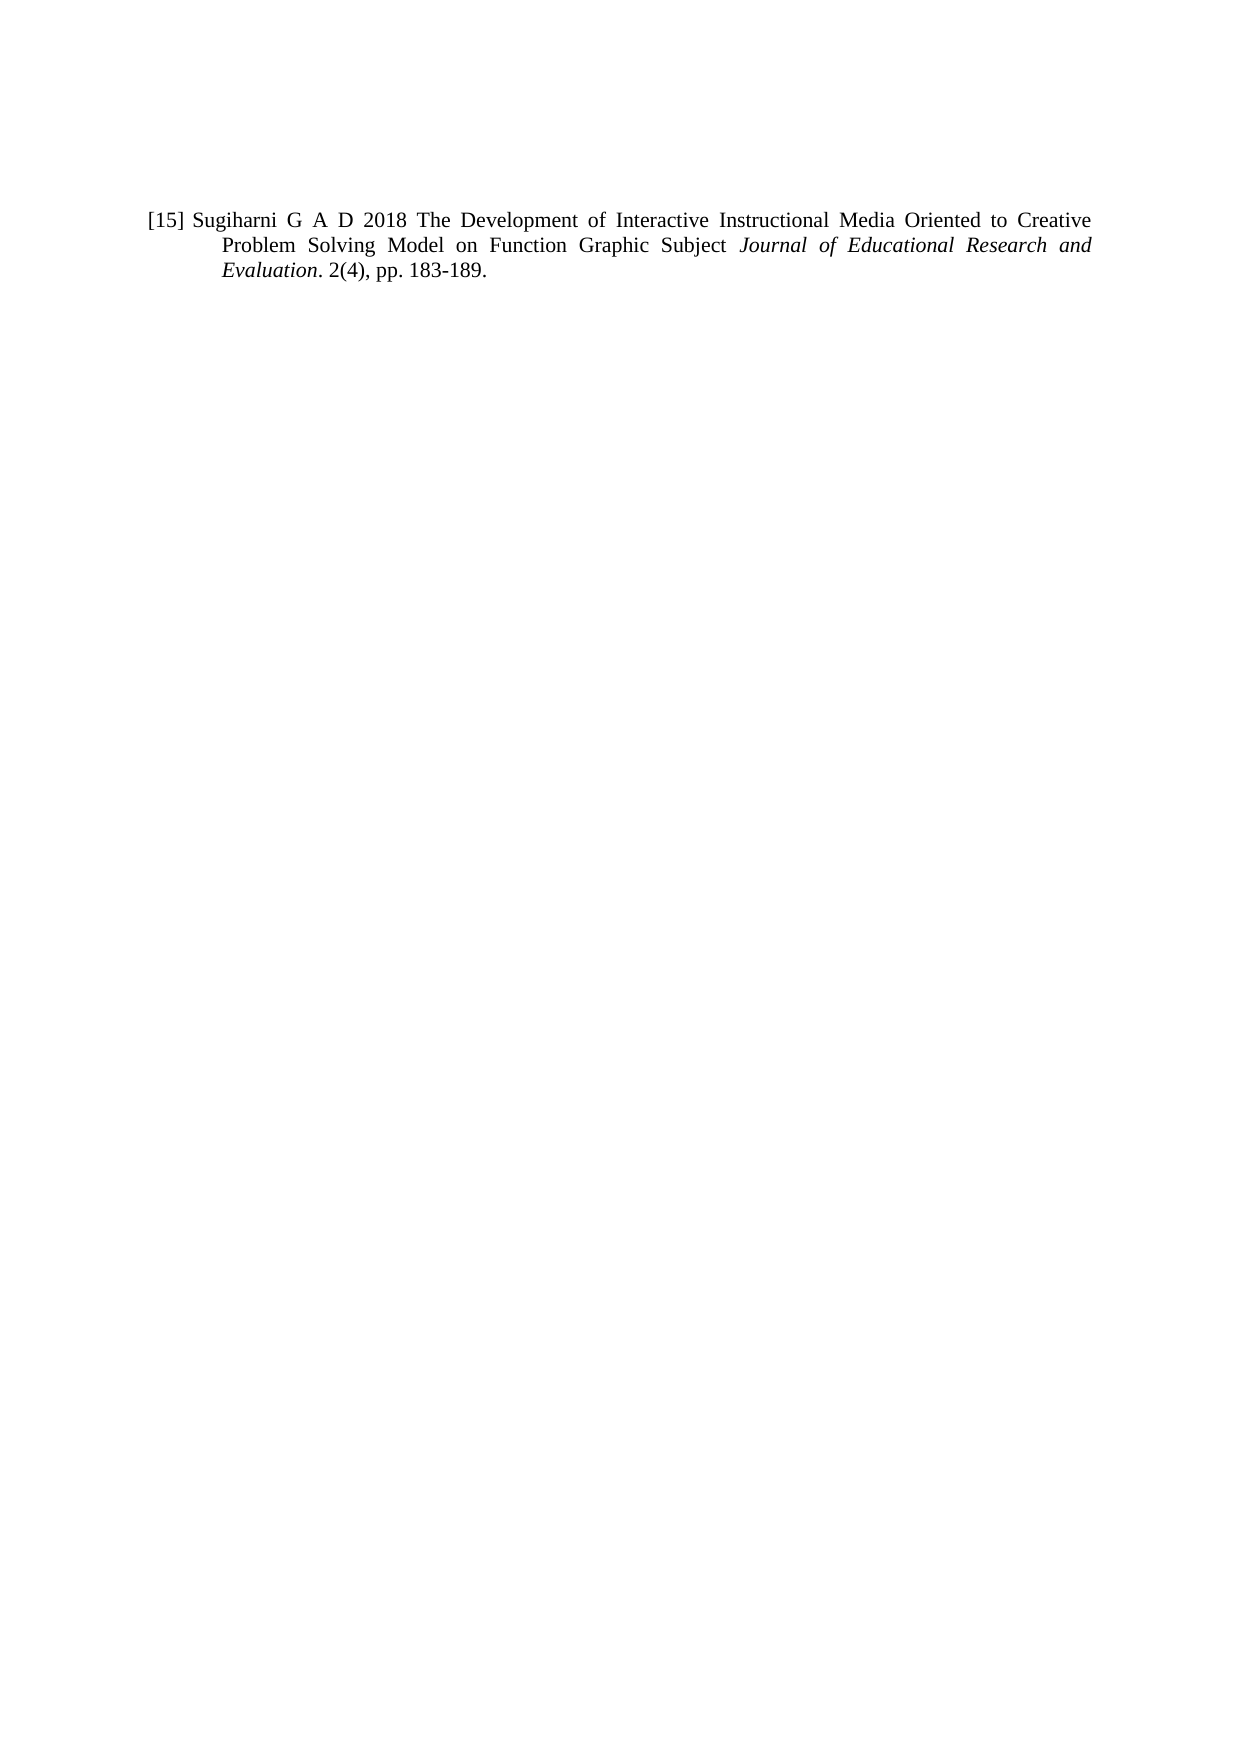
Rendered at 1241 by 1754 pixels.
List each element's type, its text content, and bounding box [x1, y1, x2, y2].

text [15] Sugiharni G A D 2018 The Development of Interactive Instructional Media Oriented to Creative Problem Solving Model on Function Graphic Subject Journal of Educational Research and Evaluation. 2(4), pp. 183-189. [148, 207, 1092, 282]
